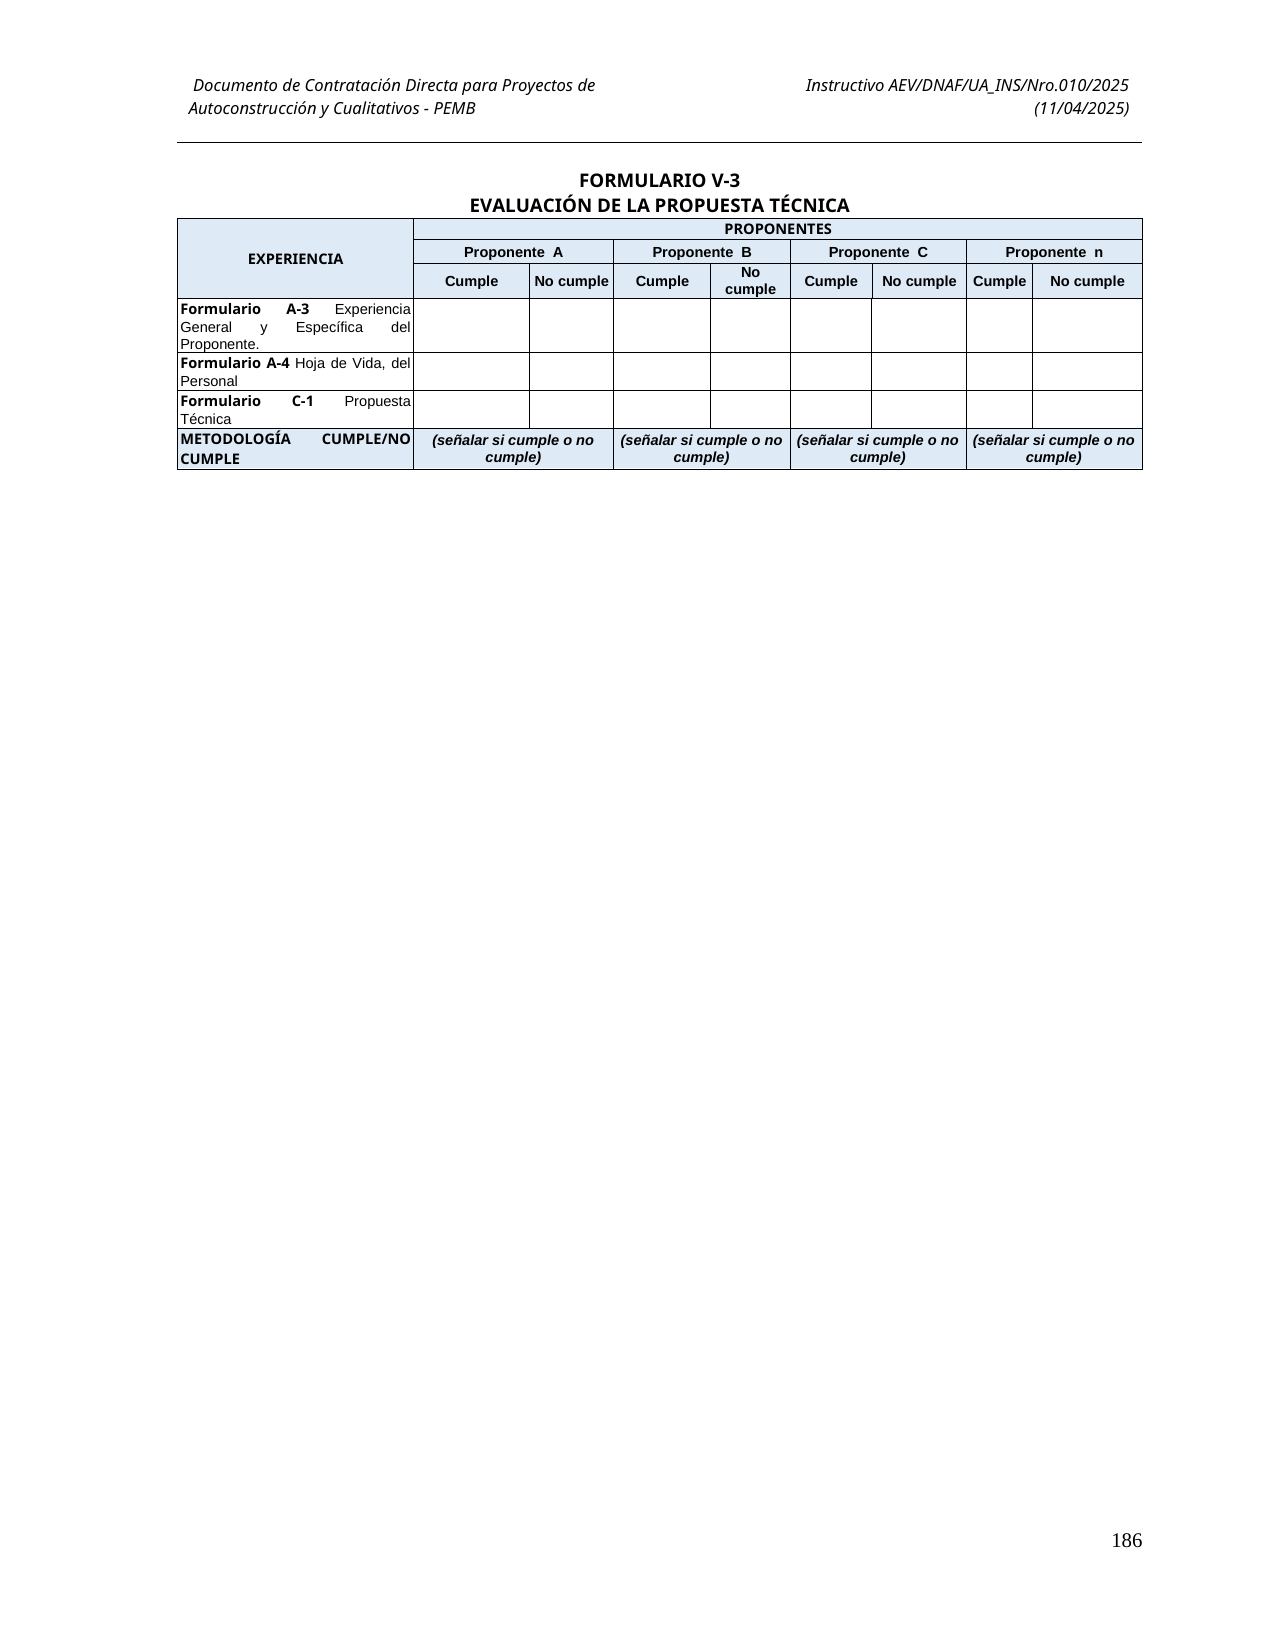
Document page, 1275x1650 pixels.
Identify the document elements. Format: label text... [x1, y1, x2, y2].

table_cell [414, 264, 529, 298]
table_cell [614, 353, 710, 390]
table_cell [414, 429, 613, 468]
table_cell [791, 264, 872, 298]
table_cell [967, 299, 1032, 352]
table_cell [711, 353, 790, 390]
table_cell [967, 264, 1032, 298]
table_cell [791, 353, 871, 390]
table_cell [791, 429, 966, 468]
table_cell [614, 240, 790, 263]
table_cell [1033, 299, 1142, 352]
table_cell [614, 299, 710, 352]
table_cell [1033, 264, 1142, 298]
text EVALUACIÓN DE LA PROPUESTA TÉCNICA [177, 193, 1142, 218]
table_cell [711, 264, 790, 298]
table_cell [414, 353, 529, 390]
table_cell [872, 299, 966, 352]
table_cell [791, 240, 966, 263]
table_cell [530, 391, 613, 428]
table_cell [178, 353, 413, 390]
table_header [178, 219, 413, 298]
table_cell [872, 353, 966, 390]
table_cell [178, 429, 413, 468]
text FORMULARIO V-3 [177, 167, 1142, 193]
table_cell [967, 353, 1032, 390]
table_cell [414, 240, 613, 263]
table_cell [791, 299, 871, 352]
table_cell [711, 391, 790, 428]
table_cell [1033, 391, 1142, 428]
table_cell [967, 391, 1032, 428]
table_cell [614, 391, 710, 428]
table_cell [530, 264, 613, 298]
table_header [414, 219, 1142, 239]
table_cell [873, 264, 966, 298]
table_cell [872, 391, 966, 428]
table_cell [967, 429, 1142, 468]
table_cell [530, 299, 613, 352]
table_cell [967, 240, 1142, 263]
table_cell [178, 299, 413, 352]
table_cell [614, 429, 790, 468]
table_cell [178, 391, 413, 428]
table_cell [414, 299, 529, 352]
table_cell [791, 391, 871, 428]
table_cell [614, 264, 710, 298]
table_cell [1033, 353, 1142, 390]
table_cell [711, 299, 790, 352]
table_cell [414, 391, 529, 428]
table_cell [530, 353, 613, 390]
